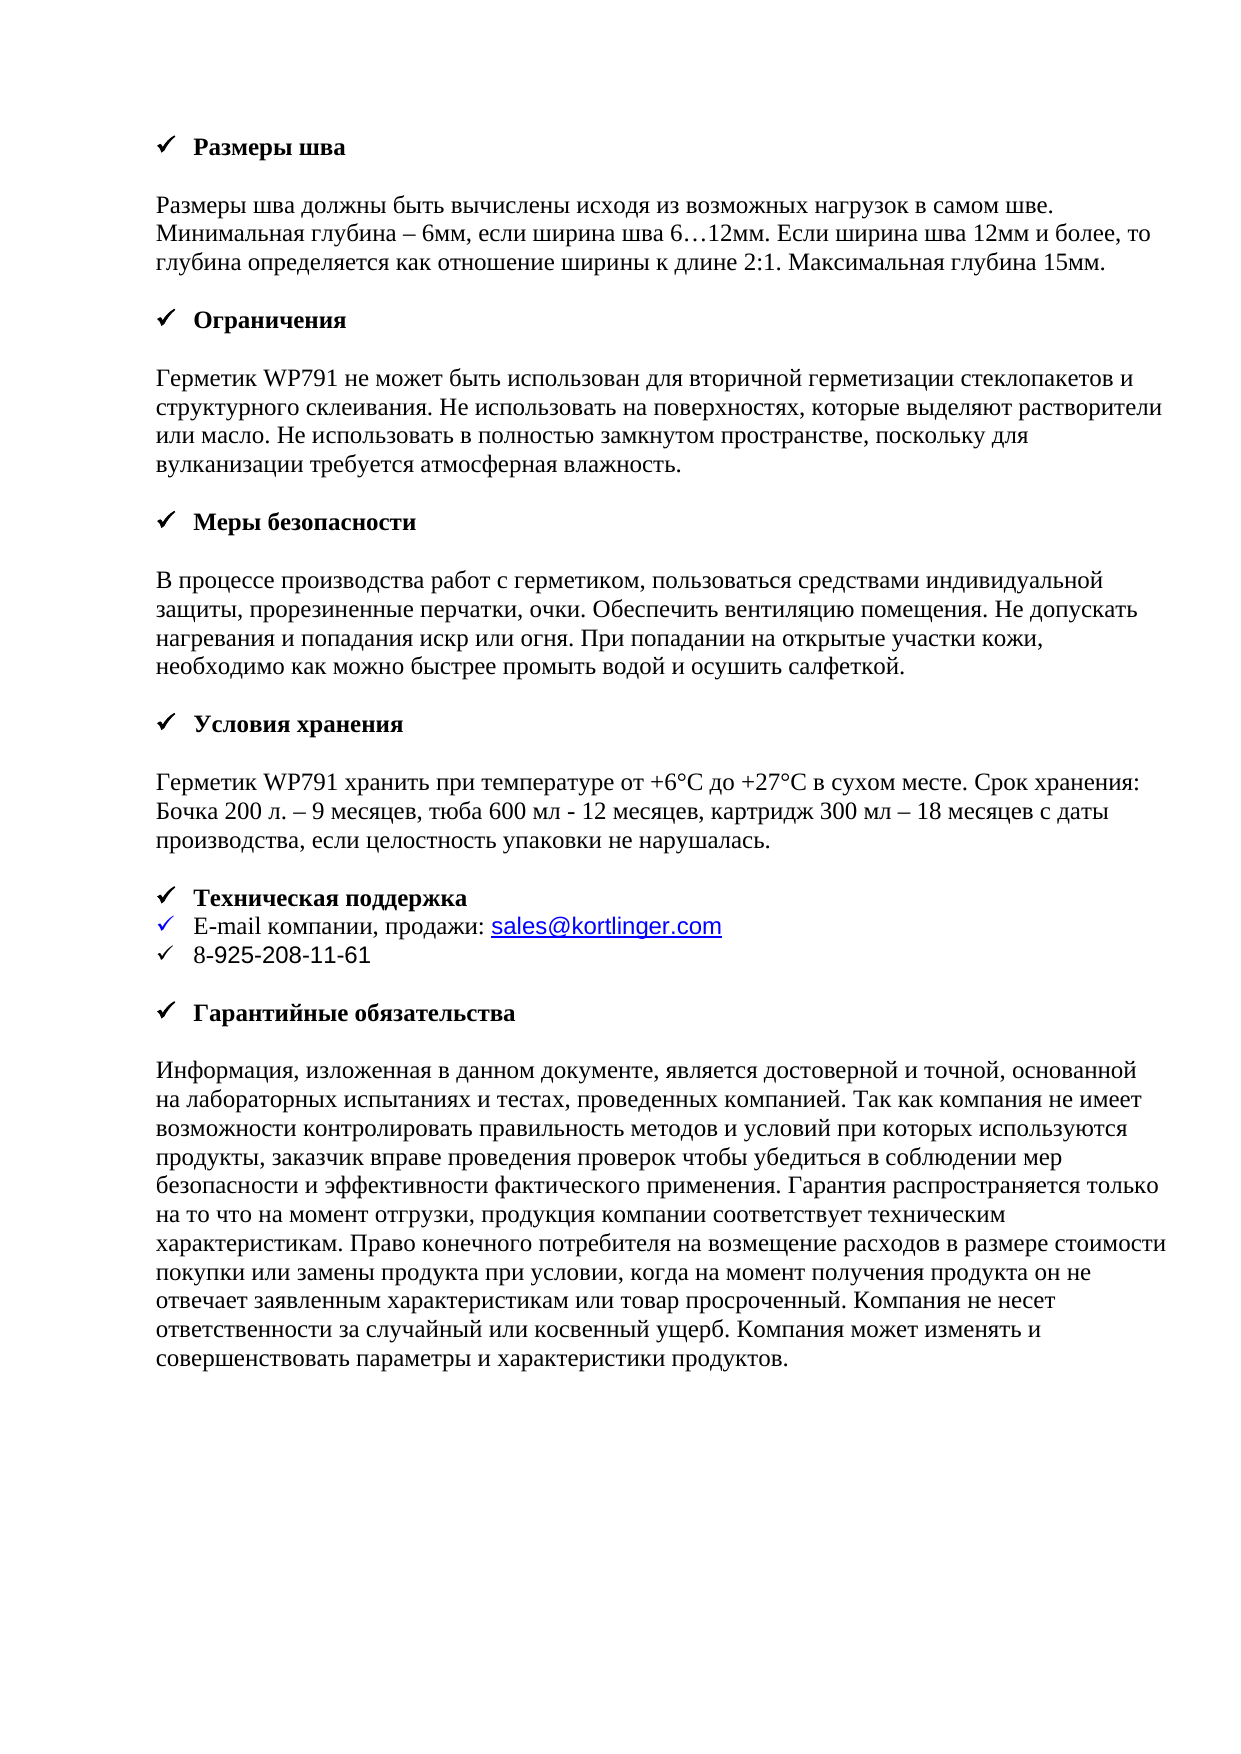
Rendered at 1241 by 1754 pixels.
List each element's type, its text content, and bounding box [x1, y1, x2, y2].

list Техническая поддержка [156, 883, 1167, 911]
text Информация, изложенная в данном документе, является достоверной и точной, основанной на лабораторных испытаниях и тестах, проведенных компанией. Так как компания не имеет возможности контролировать правильность методов и условий при которых используются продукты, заказчик вправе проведения проверок чтобы убедиться в соблюдении мер безопасности и эффективности фактического применения. Гарантия распространяется только на то что на момент отгрузки, продукция компании соответствует техническим характеристикам. Право конечного потребителя на возмещение расходов в размере стоимости покупки или замены продукта при условии, когда на момент получения продукта он не отвечает заявленным характеристикам или товар просроченный. Компания не несет ответственности за случайный или косвенный ущерб. Компания может изменять и совершенствовать параметры и характеристики продуктов. [156, 1056, 1167, 1372]
list Меры безопасности [156, 507, 1167, 536]
text Герметик WP791 хранить при температуре от +6°С до +27°С в сухом месте. Срок хранения: Бочка 200 л. – 9 месяцев, тюба 600 мл - 12 месяцев, картридж 300 мл – 18 месяцев с даты производства, если целостность упаковки не нарушалась. [156, 767, 1167, 853]
list Размеры шва [156, 132, 1167, 161]
list Условия хранения [156, 709, 1167, 738]
list Гарантийные обязательства [156, 998, 1167, 1026]
text Размеры шва должны быть вычислены исходя из возможных нагрузок в самом шве. Минимальная глубина – 6мм, если ширина шва 6…12мм. Если ширина шва 12мм и более, то глубина определяется как отношение ширины к длине 2:1. Максимальная глубина 15мм. [156, 190, 1167, 276]
text В процессе производства работ с герметиком, пользоваться средствами индивидуальной защиты, прорезиненные перчатки, очки. Обеспечить вентиляцию помещения. Не допускать нагревания и попадания искр или огня. При попадании на открытые участки кожи, необходимо как можно быстрее промыть водой и осушить салфеткой. [156, 565, 1167, 680]
list E-mail компании, продажи: sales@kortlinger.com [156, 911, 1167, 940]
text Герметик WP791 не может быть использован для вторичной герметизации стеклопакетов и структурного склеивания. Не использовать на поверхностях, которые выделяют растворители или масло. Не использовать в полностью замкнутом пространстве, поскольку для вулканизации требуется атмосферная влажность. [156, 363, 1167, 478]
list 8-925-208-11-61 [156, 940, 1167, 969]
list Ограничения [156, 305, 1167, 334]
